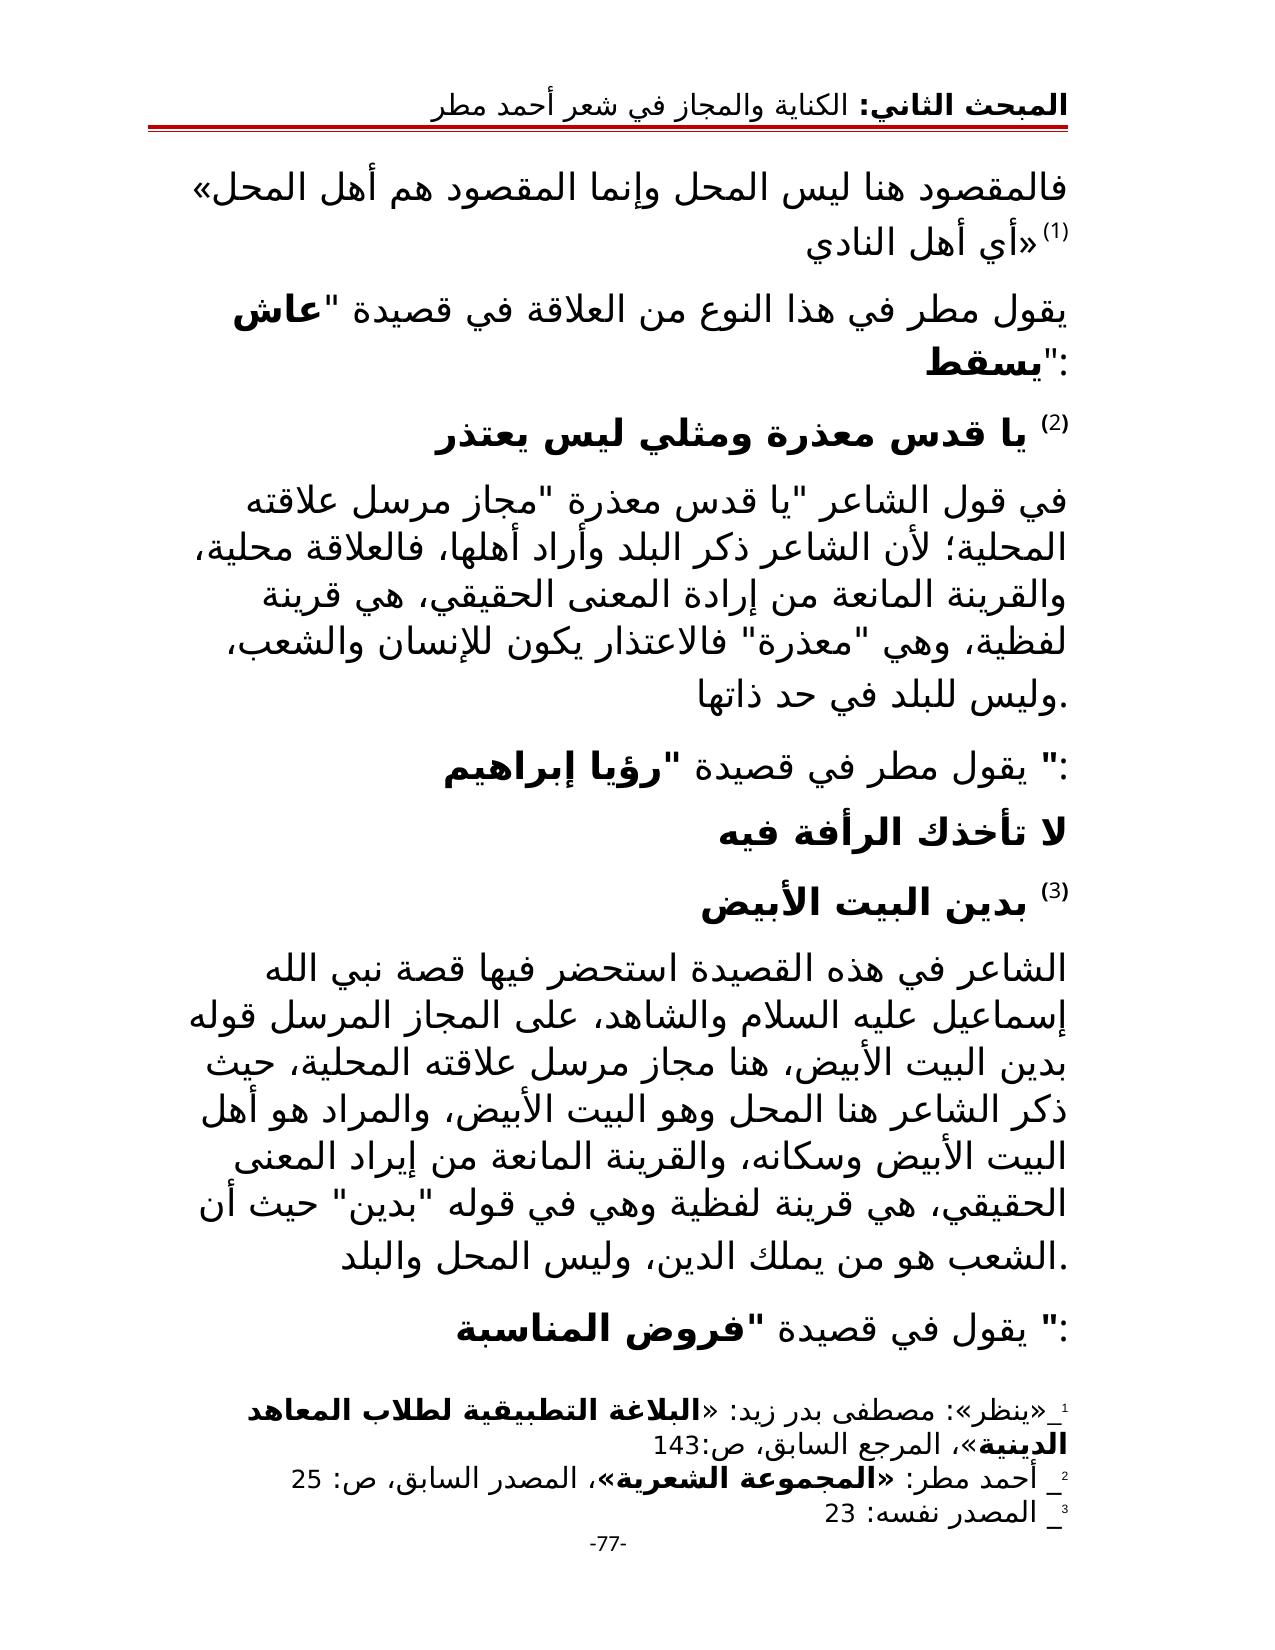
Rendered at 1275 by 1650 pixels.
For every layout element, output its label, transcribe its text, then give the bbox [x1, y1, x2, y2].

text يا قدس معذرة ومثلي ليس يعتذر () [148, 407, 1068, 458]
text بدين البيت الأبيض () [148, 875, 1068, 926]
text «فالمقصود هنا ليس المحل وإنما المقصود هم أهل المحل أي أهل النادي» () [148, 160, 1068, 267]
text يقول مطر في هذا النوع من العلاقة في قصيدة "عاش يسقط": [148, 287, 1068, 386]
text لا تأخذك الرأفة فيه [148, 811, 1068, 855]
text يقول في قصيدة "فروض المناسبة ": [148, 1301, 1068, 1352]
text في قول الشاعر "يا قدس معذرة "مجاز مرسل علاقته المحلية؛ لأن الشاعر ذكر البلد وأراد أهلها، فالعلاقة محلية، والقرينة المانعة من إرادة المعنى الحقيقي، هي قرينة لفظية، وهي "معذرة" فالاعتذار يكون للإنسان والشعب، وليس للبلد في حد ذاتها. [148, 478, 1068, 718]
text الشاعر في هذه القصيدة استحضر فيها قصة نبي الله إسماعيل عليه السلام والشاهد، على المجاز المرسل قوله بدين البيت الأبيض، هنا مجاز مرسل علاقته المحلية، حيث ذكر الشاعر هنا المحل وهو البيت الأبيض، والمراد هو أهل البيت الأبيض وسكانه، والقرينة المانعة من إيراد المعنى الحقيقي، هي قرينة لفظية وهي في قوله "بدين" حيث أن الشعب هو من يملك الدين، وليس المحل والبلد. [148, 947, 1068, 1281]
text يقول مطر في قصيدة "رؤيا إبراهيم ": [148, 739, 1068, 790]
